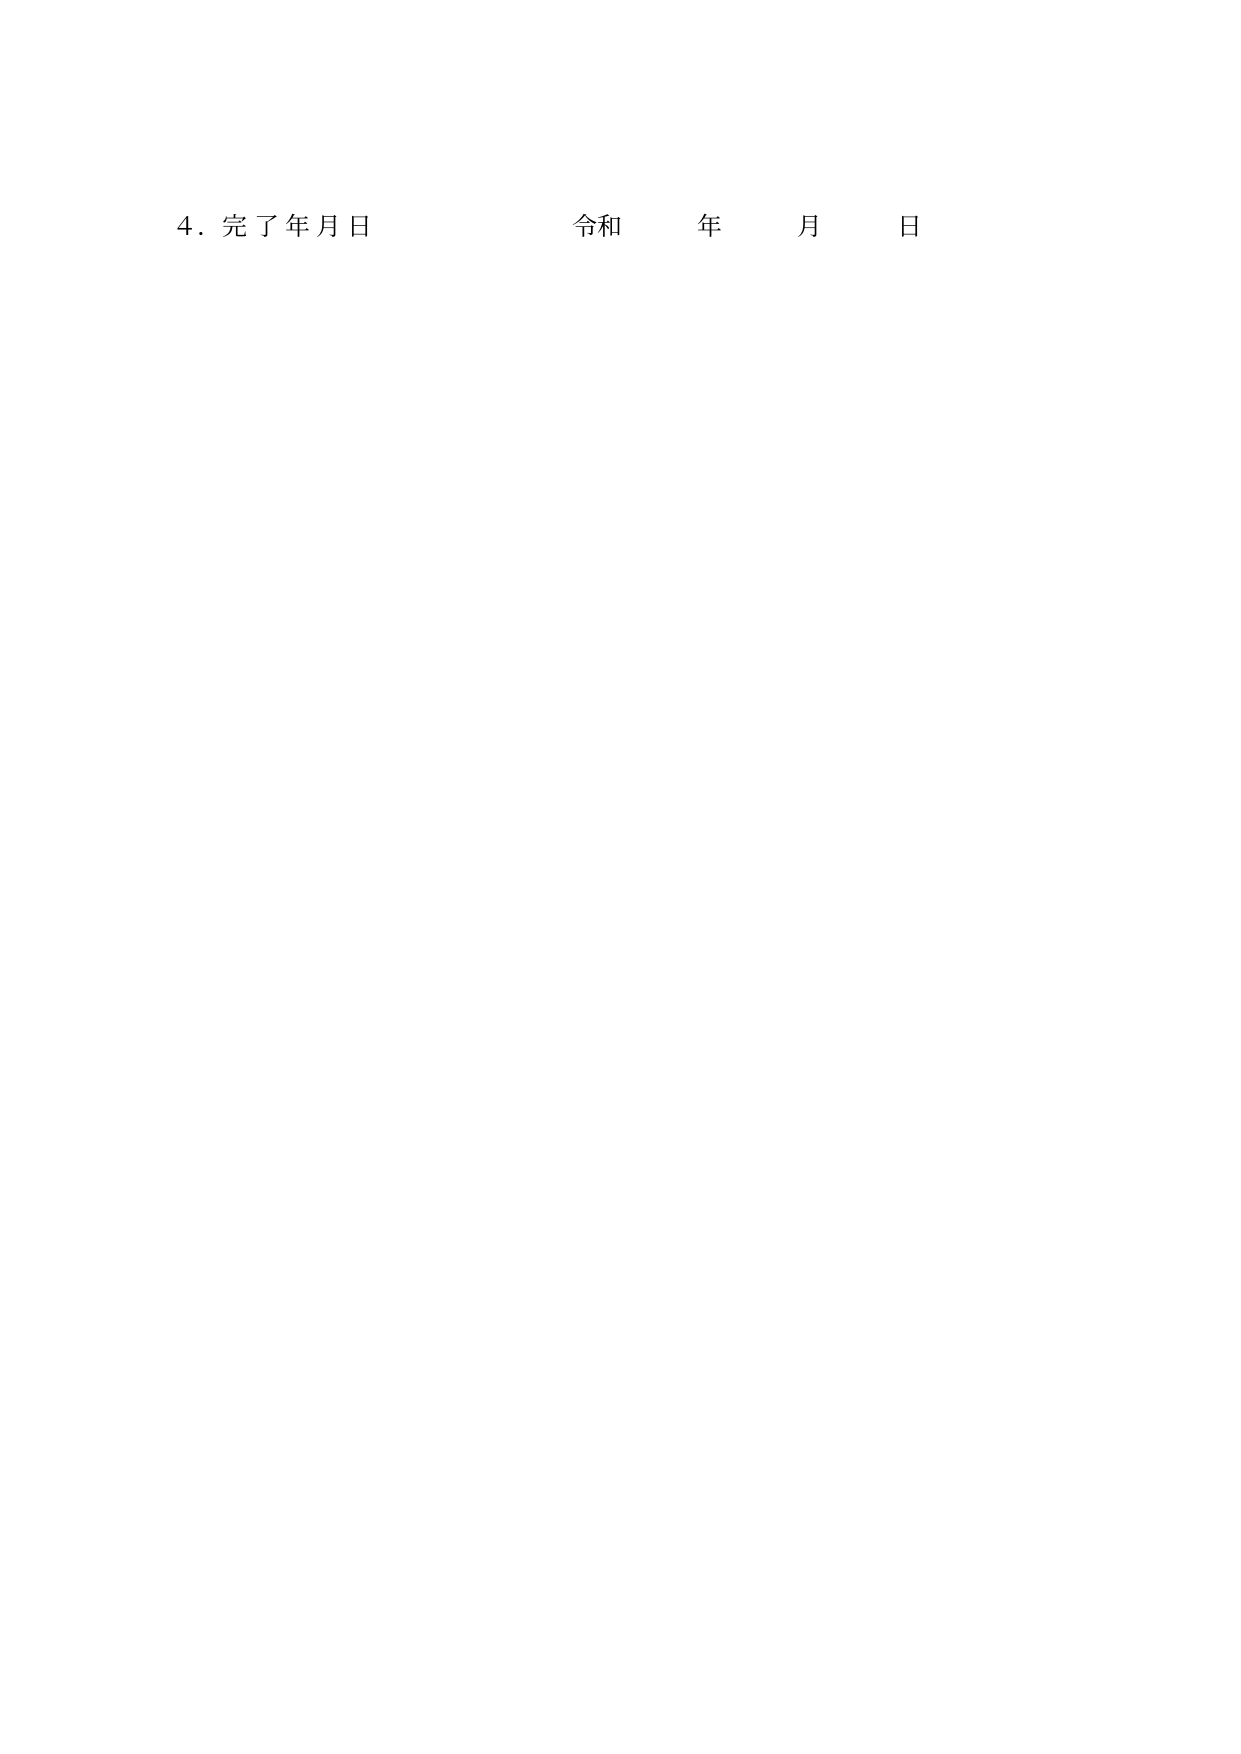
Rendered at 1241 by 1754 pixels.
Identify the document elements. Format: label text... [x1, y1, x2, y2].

text ４．完了年月日 令和 年 月 日 [148, 190, 1122, 259]
